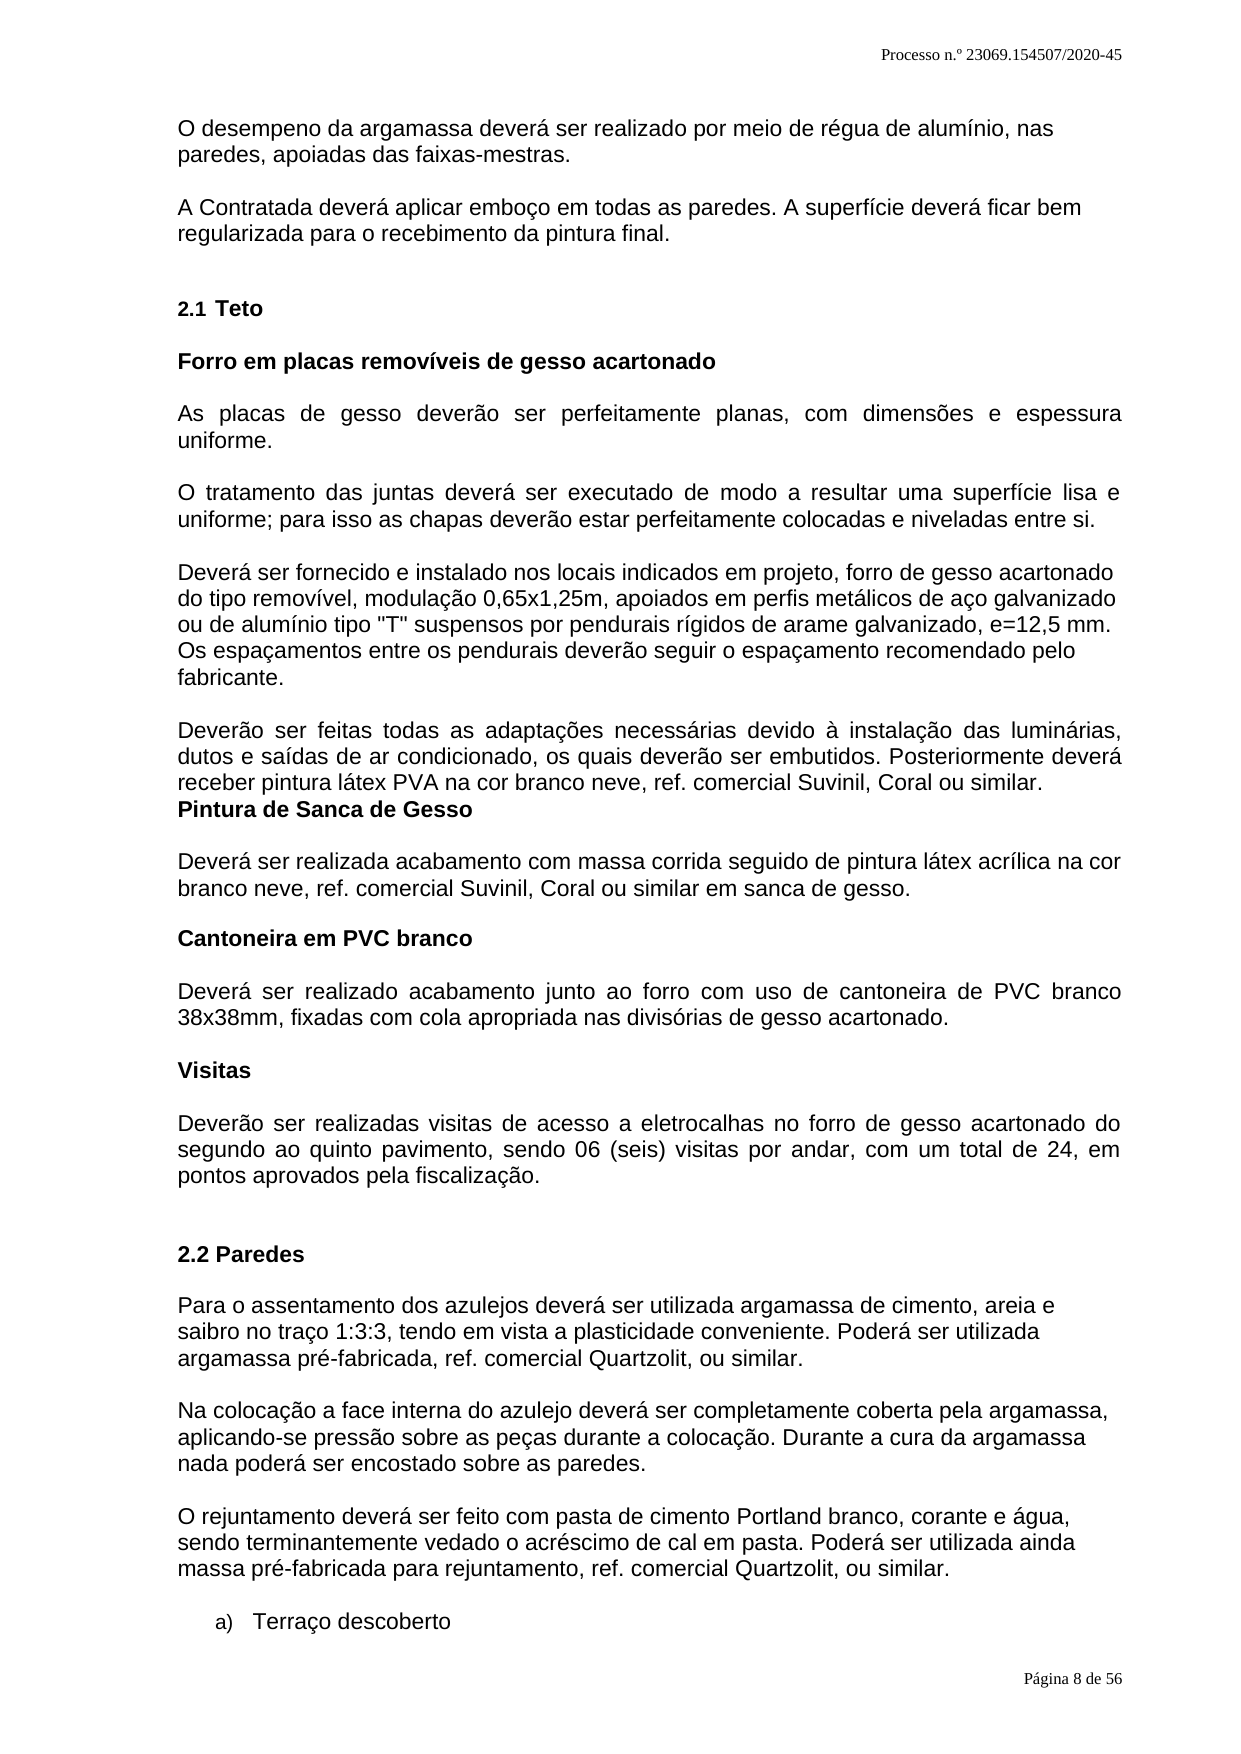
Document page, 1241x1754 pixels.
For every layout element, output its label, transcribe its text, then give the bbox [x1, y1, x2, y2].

text Forro em placas removíveis de gesso acartonado [177, 348, 1122, 374]
text Cantoneira em PVC branco [177, 925, 1122, 951]
text Visitas [177, 1057, 1122, 1083]
text O tratamento das juntas deverá ser executado de modo a resultar uma superfície lisa e uniforme; para isso as chapas deverão estar perfeitamente colocadas e niveladas entre si. [177, 479, 1122, 532]
text 2.2 Paredes [177, 1241, 1122, 1268]
text A Contratada deverá aplicar emboço em todas as paredes. A superfície deverá ficar bem regularizada para o recebimento da pintura final. [177, 194, 1122, 247]
text Deverá ser realizado acabamento junto ao forro com uso de cantoneira de PVC branco 38x38mm, fixadas com cola apropriada nas divisórias de gesso acartonado. [177, 978, 1122, 1031]
text Para o assentamento dos azulejos deverá ser utilizada argamassa de cimento, areia e saibro no traço 1:3:3, tendo em vista a plasticidade conveniente. Poderá ser utilizada argamassa pré-fabricada, ref. comercial Quartzolit, ou similar. [177, 1292, 1122, 1371]
text Na colocação a face interna do azulejo deverá ser completamente coberta pela argamassa, aplicando-se pressão sobre as peças durante a colocação. Durante a cura da argamassa nada poderá ser encostado sobre as paredes. [177, 1397, 1122, 1476]
list Terraço descoberto [215, 1608, 1122, 1634]
text As placas de gesso deverão ser perfeitamente planas, com dimensões e espessura uniforme. [177, 400, 1122, 453]
list Teto [177, 295, 1122, 321]
text Deverá ser fornecido e instalado nos locais indicados em projeto, forro de gesso acartonado do tipo removível, modulação 0,65x1,25m, apoiados em perfis metálicos de aço galvanizado ou de alumínio tipo "T" suspensos por pendurais rígidos de arame galvanizado, e=12,5 mm. Os espaçamentos entre os pendurais deverão seguir o espaçamento recomendado pelo fabricante. [177, 558, 1122, 690]
text Deverão ser realizadas visitas de acesso a eletrocalhas no forro de gesso acartonado do segundo ao quinto pavimento, sendo 06 (seis) visitas por andar, com um total de 24, em pontos aprovados pela fiscalização. [177, 1109, 1122, 1189]
text O rejuntamento deverá ser feito com pasta de cimento Portland branco, corante e água, sendo terminantemente vedado o acréscimo de cal em pasta. Poderá ser utilizada ainda massa pré-fabricada para rejuntamento, ref. comercial Quartzolit, ou similar. [177, 1503, 1122, 1582]
text Pintura de Sanca de Gesso [177, 796, 1122, 822]
text Deverá ser realizada acabamento com massa corrida seguido de pintura látex acrílica na cor branco neve, ref. comercial Suvinil, Coral ou similar em sanca de gesso. [177, 848, 1122, 901]
text O desempeno da argamassa deverá ser realizado por meio de régua de alumínio, nas paredes, apoiadas das faixas-mestras. [177, 115, 1122, 168]
text Deverão ser feitas todas as adaptações necessárias devido à instalação das luminárias, dutos e saídas de ar condicionado, os quais deverão ser embutidos. Posteriormente deverá receber pintura látex PVA na cor branco neve, ref. comercial Suvinil, Coral ou similar. [177, 717, 1122, 796]
